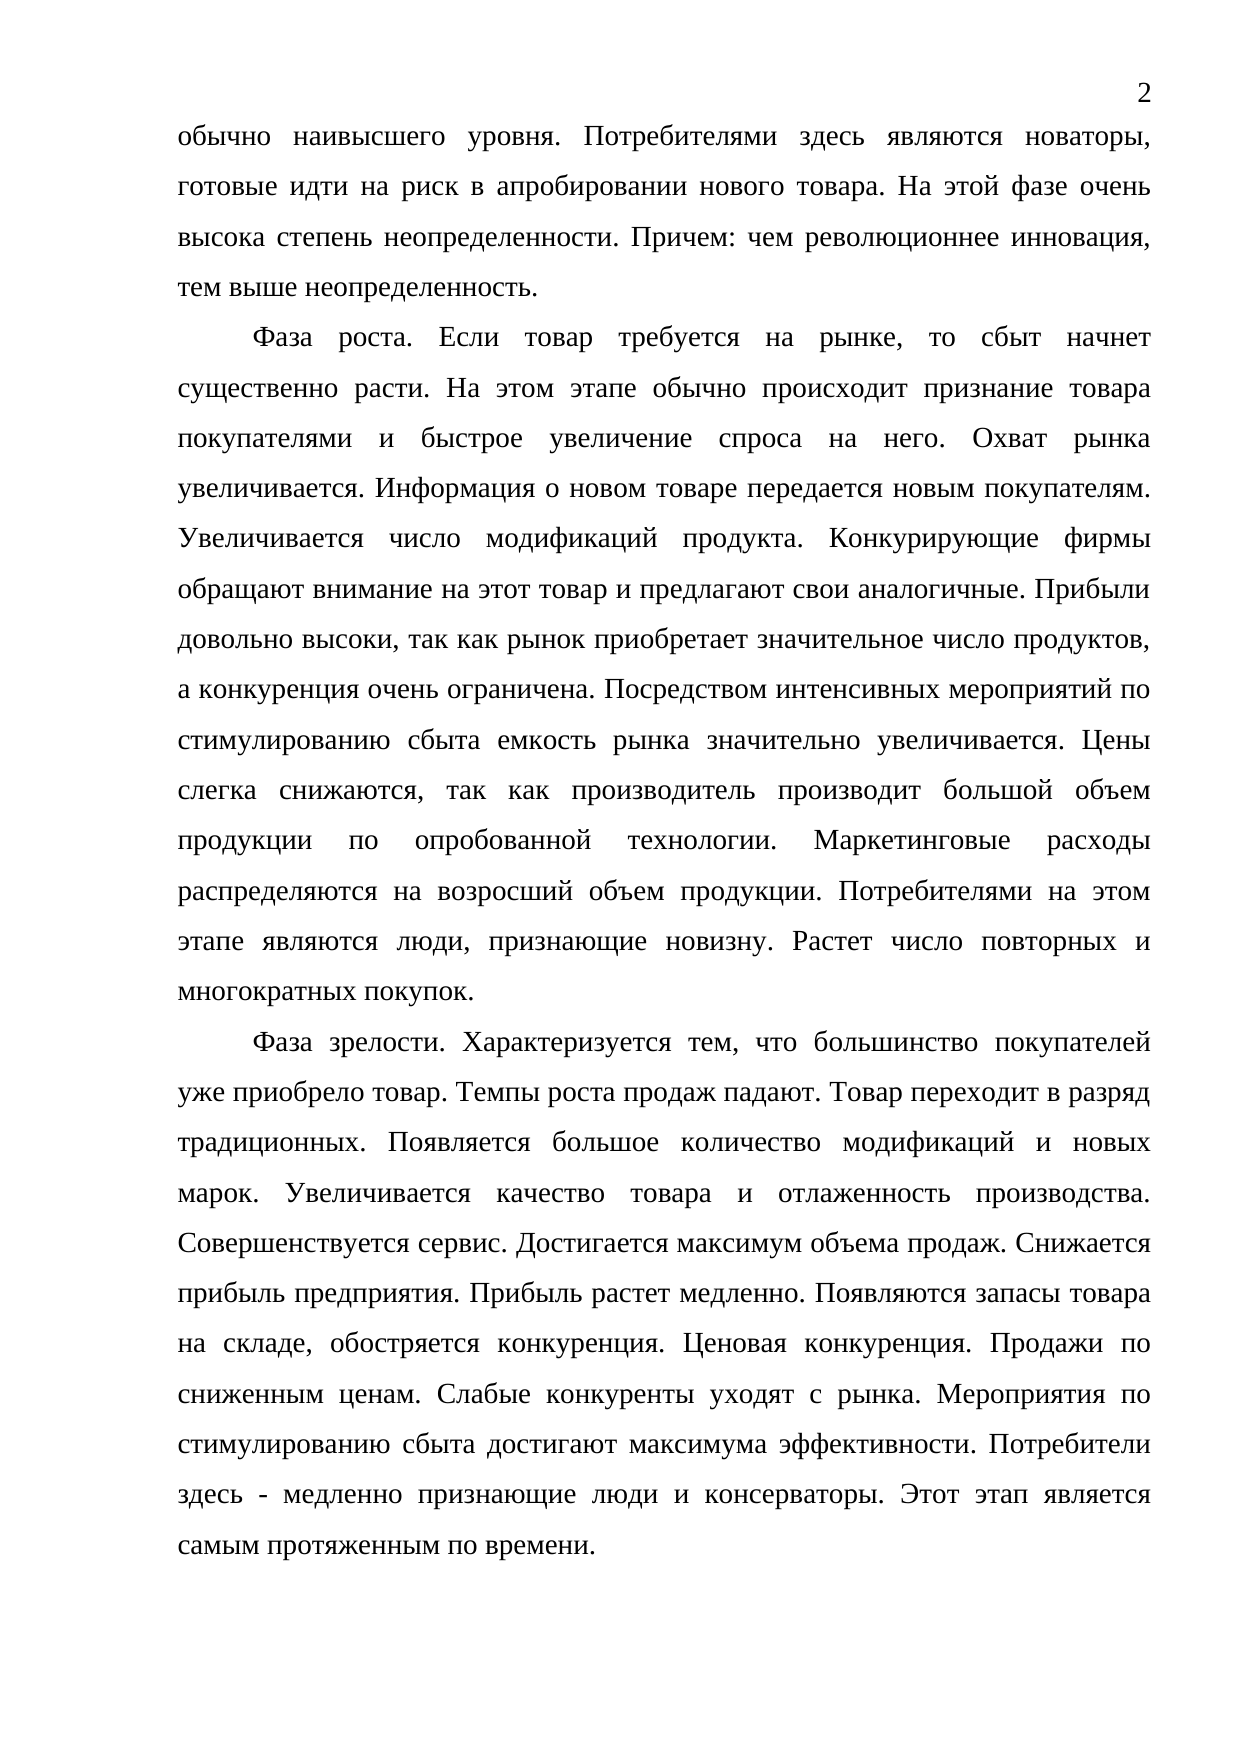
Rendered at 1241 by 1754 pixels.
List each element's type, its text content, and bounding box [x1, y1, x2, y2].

text Фаза зрелости. Характеризуется тем, что большинство покупателей уже приобрело товар. Темпы роста продаж падают. Товар переходит в разряд традиционных. Появляется большое количество модификаций и новых марок. Увеличивается качество товара и отлаженность производства. Совершенствуется сервис. Достигается максимум объема продаж. Снижается прибыль предприятия. Прибыль растет медленно. Появляются запасы товара на складе, обостряется конкуренция. Ценовая конкуренция. Продажи по сниженным ценам. Слабые конкуренты уходят с рынка. Мероприятия по стимулированию сбыта достигают максимума эффективности. Потребители здесь - медленно признающие люди и консерваторы. Этот этап является самым протяженным по времени. [177, 1024, 1152, 1560]
text Фаза роста. Если товар требуется на рынке, то сбыт начнет существенно расти. На этом этапе обычно происходит признание товара покупателями и быстрое увеличение спроса на него. Охват рынка увеличивается. Информация о новом товаре передается новым покупателям. Увеличивается число модификаций продукта. Конкурирующие фирмы обращают внимание на этот товар и предлагают свои аналогичные. Прибыли довольно высоки, так как рынок приобретает значительное число продуктов, а конкуренция очень ограничена. Посредством интенсивных мероприятий по стимулированию сбыта емкость рынка значительно увеличивается. Цены слегка снижаются, так как производитель производит большой объем продукции по опробованной технологии. Маркетинговые расходы распределяются на возросший объем продукции. Потребителями на этом этапе являются люди, признающие новизну. Растет число повторных и многократных покупок. [177, 319, 1152, 1007]
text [177, 118, 1152, 303]
